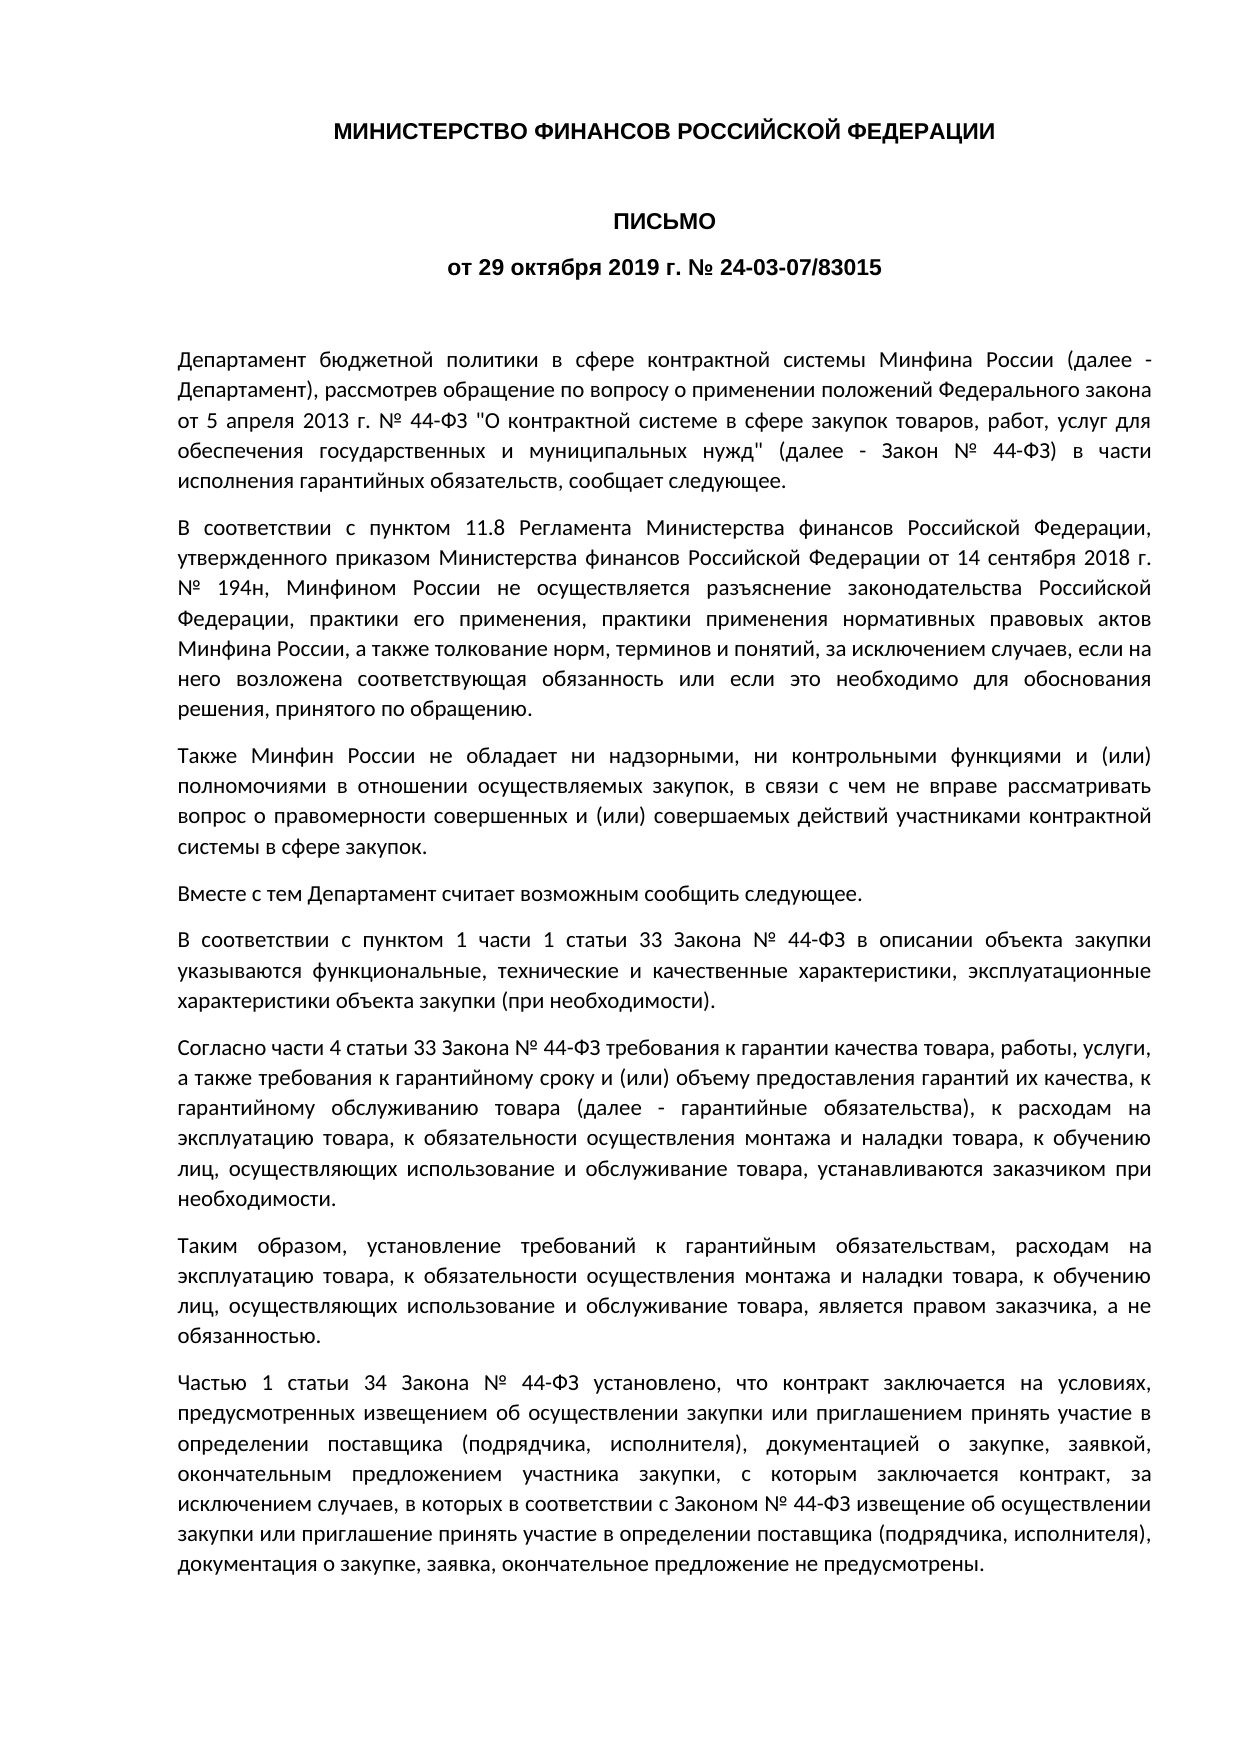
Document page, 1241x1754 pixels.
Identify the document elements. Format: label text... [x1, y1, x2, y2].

text Департамент бюджетной политики в сфере контрактной системы Минфина России (далее - Департамент), рассмотрев обращение по вопросу о применении положений Федерального закона от 5 апреля 2013 г. № 44-ФЗ "О контрактной системе в сфере закупок товаров, работ, услуг для обеспечения государственных и муниципальных нужд" (далее - Закон № 44-ФЗ) в части исполнения гарантийных обязательств, сообщает следующее. [177, 345, 1152, 494]
text от 29 октября 2019 г. № 24-03-07/83015 [177, 253, 1152, 280]
text Частью 1 статьи 34 Закона № 44-ФЗ установлено, что контракт заключается на условиях, предусмотренных извещением об осуществлении закупки или приглашением принять участие в определении поставщика (подрядчика, исполнителя), документацией о закупке, заявкой, окончательным предложением участника закупки, с которым заключается контракт, за исключением случаев, в которых в соответствии с Законом № 44-ФЗ извещение об осуществлении закупки или приглашение принять участие в определении поставщика (подрядчика, исполнителя), документация о закупке, заявка, окончательное предложение не предусмотрены. [177, 1368, 1152, 1578]
text Вместе с тем Департамент считает возможным сообщить следующее. [177, 879, 1152, 907]
text Таким образом, установление требований к гарантийным обязательствам, расходам на эксплуатацию товара, к обязательности осуществления монтажа и наладки товара, к обучению лиц, осуществляющих использование и обслуживание товара, является правом заказчика, а не обязанностью. [177, 1231, 1152, 1349]
text Согласно части 4 статьи 33 Закона № 44-ФЗ требования к гарантии качества товара, работы, услуги, а также требования к гарантийному сроку и (или) объему предоставления гарантий их качества, к гарантийному обслуживанию товара (далее - гарантийные обязательства), к расходам на эксплуатацию товара, к обязательности осуществления монтажа и наладки товара, к обучению лиц, осуществляющих использование и обслуживание товара, устанавливаются заказчиком при необходимости. [177, 1033, 1152, 1212]
text В соответствии с пунктом 1 части 1 статьи 33 Закона № 44-ФЗ в описании объекта закупки указываются функциональные, технические и качественные характеристики, эксплуатационные характеристики объекта закупки (при необходимости). [177, 926, 1152, 1014]
text Также Минфин России не обладает ни надзорными, ни контрольными функциями и (или) полномочиями в отношении осуществляемых закупок, в связи с чем не вправе рассматривать вопрос о правомерности совершенных и (или) совершаемых действий участниками контрактной системы в сфере закупок. [177, 741, 1152, 860]
text ПИСЬМО [177, 208, 1152, 235]
text МИНИСТЕРСТВО ФИНАНСОВ РОССИЙСКОЙ ФЕДЕРАЦИИ [177, 118, 1152, 144]
text В соответствии с пунктом 11.8 Регламента Министерства финансов Российской Федерации, утвержденного приказом Министерства финансов Российской Федерации от 14 сентября 2018 г. № 194н, Минфином России не осуществляется разъяснение законодательства Российской Федерации, практики его применения, практики применения нормативных правовых актов Минфина России, а также толкование норм, терминов и понятий, за исключением случаев, если на него возложена соответствующая обязанность или если это необходимо для обоснования решения, принятого по обращению. [177, 513, 1152, 722]
